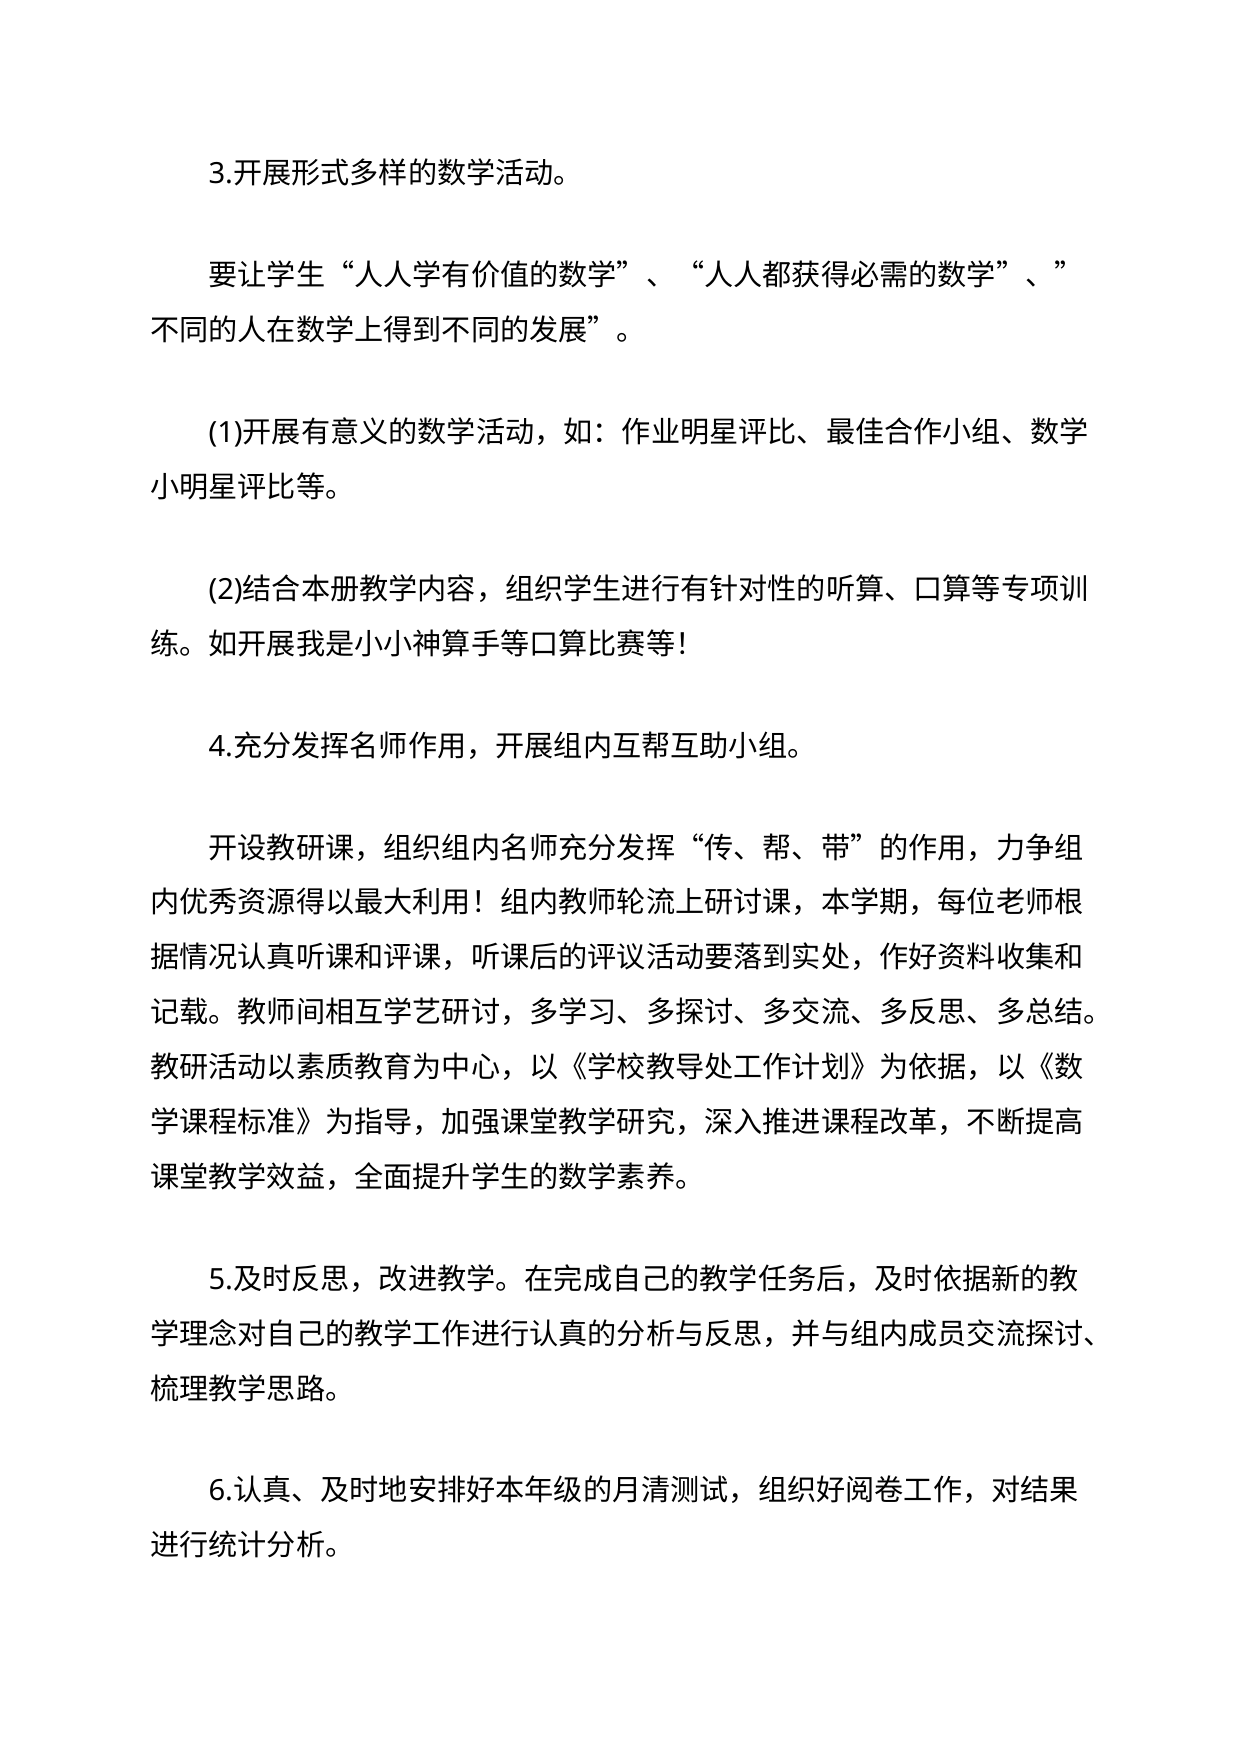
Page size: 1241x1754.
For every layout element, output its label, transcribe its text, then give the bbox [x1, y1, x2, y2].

text (2)结合本册教学内容，组织学生进行有针对性的听算、口算等专项训练。如开展我是小小神算手等口算比赛等！ [150, 565, 1090, 663]
text 4.充分发挥名师作用，开展组内互帮互助小组。 [150, 722, 1090, 764]
text 开设教研课，组织组内名师充分发挥“传、帮、带”的作用，力争组内优秀资源得以最大利用！组内教师轮流上研讨课，本学期，每位老师根据情况认真听课和评课，听课后的评议活动要落到实处，作好资料收集和记载。教师间相互学艺研讨，多学习、多探讨、多交流、多反思、多总结。教研活动以素质教育为中心，以《学校教导处工作计划》为依据，以《数学课程标准》为指导，加强课堂教学研究，深入推进课程改革，不断提高课堂教学效益，全面提升学生的数学素养。 [150, 824, 1090, 1196]
text (1)开展有意义的数学活动，如：作业明星评比、最佳合作小组、数学小明星评比等。 [150, 409, 1090, 506]
text 3.开展形式多样的数学活动。 [150, 150, 1090, 192]
text 6.认真、及时地安排好本年级的月清测试，组织好阅卷工作，对结果进行统计分析。 [150, 1467, 1090, 1564]
text 要让学生“人人学有价值的数学”、“人人都获得必需的数学”、”不同的人在数学上得到不同的发展”。 [150, 252, 1090, 349]
text 5.及时反思，改进教学。在完成自己的教学任务后，及时依据新的教学理念对自己的教学工作进行认真的分析与反思，并与组内成员交流探讨、梳理教学思路。 [150, 1255, 1090, 1407]
